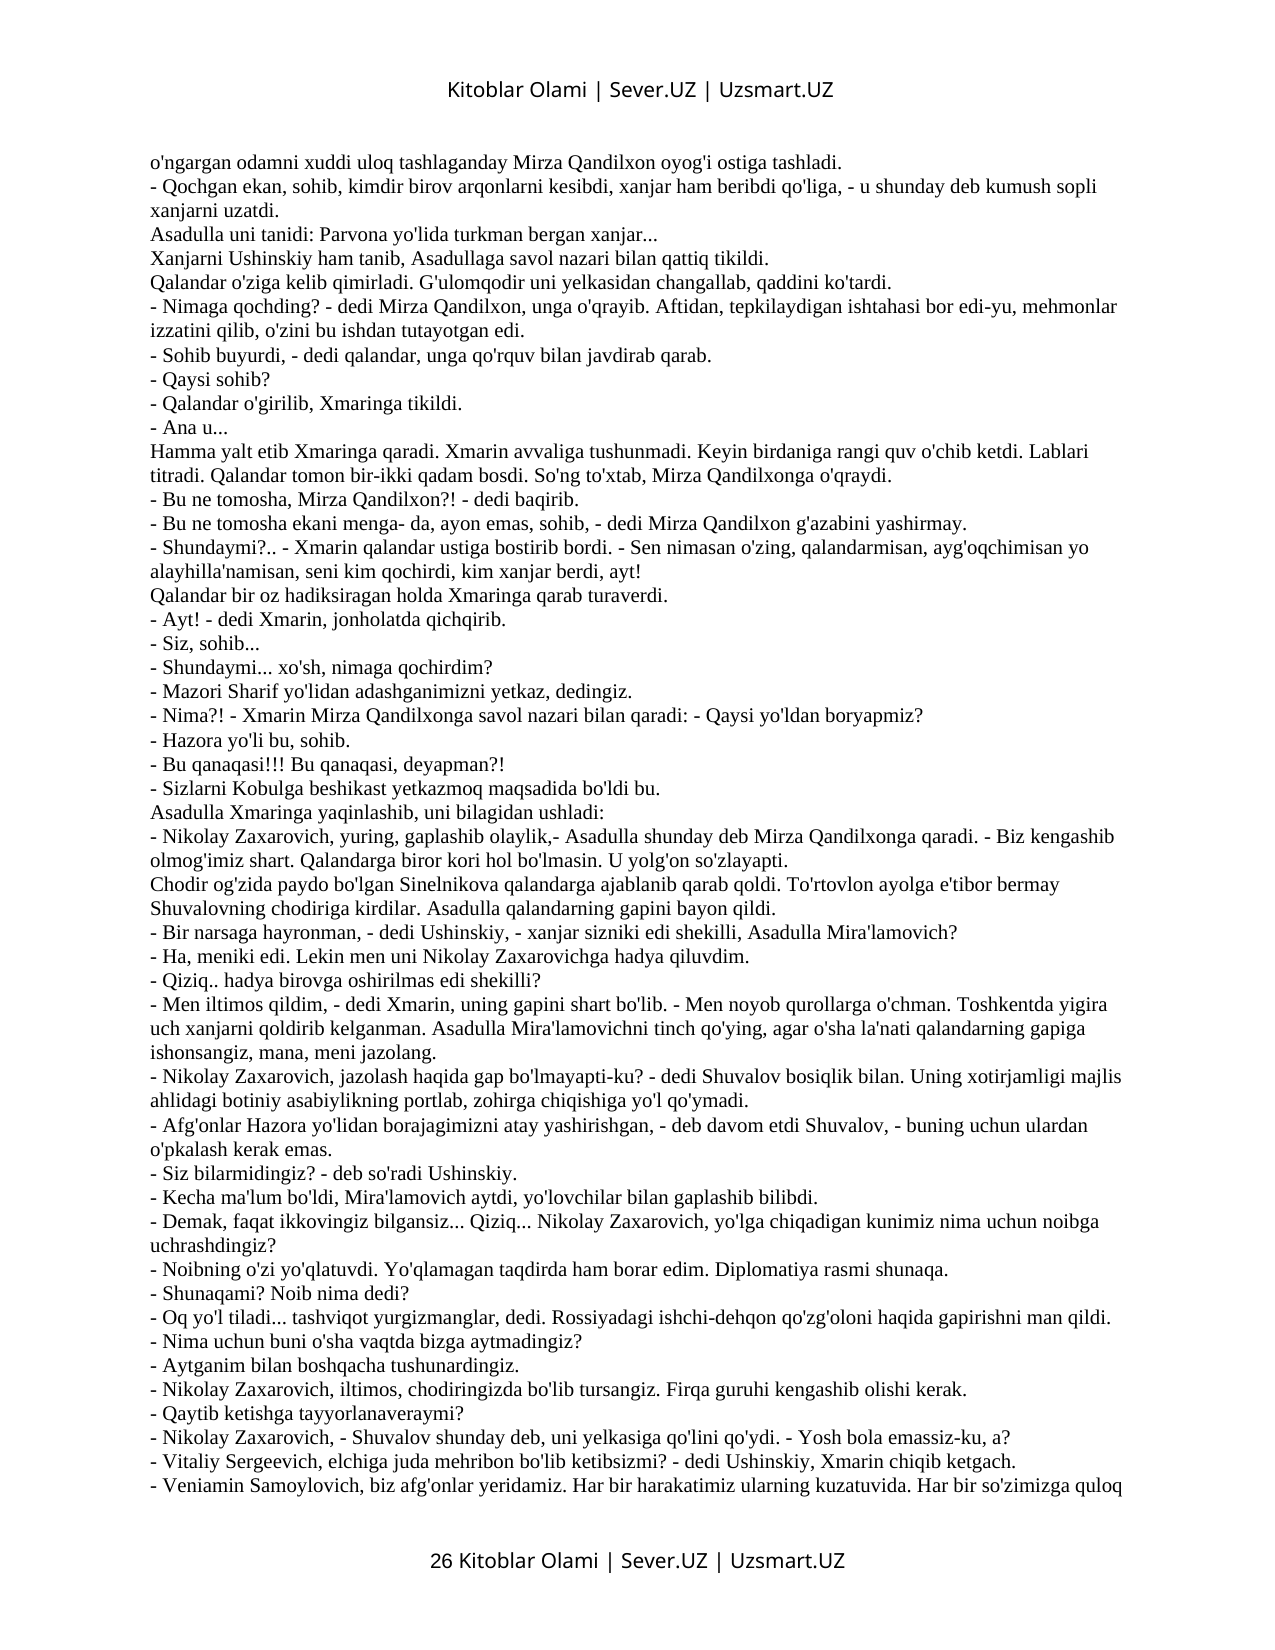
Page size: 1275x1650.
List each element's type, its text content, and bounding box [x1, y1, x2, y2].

text - Bu qanaqasi!!! Bu qanaqasi, deyapman?! [150, 752, 1125, 776]
text - Qaysi sohib? [150, 367, 1125, 391]
text - Oq yo'l tiladi... tashviqot yurgizmanglar, dedi. Rossiyadagi ishchi-dehqon qo'zg'oloni haqida gapirishni man qildi. [150, 1305, 1125, 1329]
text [150, 150, 1125, 174]
text - Ha, meniki edi. Lekin men uni Nikolay Zaxarovichga hadya qiluvdim. [150, 944, 1125, 968]
text - Sizlarni Kobulga beshikast yetkazmoq maqsadida bo'ldi bu. [150, 776, 1125, 800]
text - Nikolay Zaxarovich, yuring, gaplashib olaylik,- Asadulla shunday deb Mirza Qandilxonga qaradi. - Biz kengashib olmog'imiz shart. Qalandarga biror kori hol bo'lmasin. U yolg'on so'zlayapti. [150, 824, 1125, 872]
text - Shundaymi... xo'sh, nimaga qochirdim? [150, 655, 1125, 679]
text Xanjarni Ushinskiy ham tanib, Asadullaga savol nazari bilan qattiq tikildi. [150, 246, 1125, 270]
text Asadulla Xmaringa yaqinlashib, uni bilagidan ushladi: [150, 800, 1125, 824]
text - Afg'onlar Hazora yo'lidan borajagimizni atay yashirishgan, - deb davom etdi Shuvalov, - buning uchun ulardan o'pkalash kerak emas. [150, 1112, 1125, 1161]
text Qalandar o'ziga kelib qimirladi. G'ulomqodir uni yelkasidan changallab, qaddini ko'tardi. [150, 270, 1125, 294]
text - Noibning o'zi yo'qlatuvdi. Yo'qlamagan taqdirda ham borar edim. Diplomatiya rasmi shunaqa. [150, 1257, 1125, 1281]
text Chodir og'zida paydo bo'lgan Sinelnikova qalandarga ajablanib qarab qoldi. To'rtovlon ayolga e'tibor bermay Shuvalovning chodiriga kirdilar. Asadulla qalandarning gapini bayon qildi. [150, 872, 1125, 920]
text - Kecha ma'lum bo'ldi, Mira'lamovich aytdi, yo'lovchilar bilan gaplashib bilibdi. [150, 1185, 1125, 1209]
text - Shundaymi?.. - Xmarin qalandar ustiga bostirib bordi. - Sen nimasan o'zing, qalandarmisan, ayg'oqchimisan yo alayhilla'namisan, seni kim qochirdi, kim xanjar berdi, ayt! [150, 535, 1125, 583]
text - Hazora yo'li bu, sohib. [150, 727, 1125, 752]
text - Bu ne tomosha, Mirza Qandilxon?! - dedi baqirib. [150, 487, 1125, 511]
text - Mazori Sharif yo'lidan adashganimizni yetkaz, dedingiz. [150, 679, 1125, 703]
text - Nikolay Zaxarovich, jazolash haqida gap bo'lmayapti-ku? - dedi Shuvalov bosiqlik bilan. Uning xotirjamligi majlis ahlidagi botiniy asabiylikning portlab, zohirga chiqishiga yo'l qo'ymadi. [150, 1064, 1125, 1112]
text - Vitaliy Sergeevich, elchiga juda mehribon bo'lib ketibsizmi? - dedi Ushinskiy, Xmarin chiqib ketgach. [150, 1449, 1125, 1473]
text - Bir narsaga hayronman, - dedi Ushinskiy, - xanjar sizniki edi shekilli, Asadulla Mira'lamovich? [150, 920, 1125, 944]
text - Siz bilarmidingiz? - deb so'radi Ushinskiy. [150, 1161, 1125, 1185]
text Qalandar bir oz hadiksiragan holda Xmaringa qarab turaverdi. [150, 583, 1125, 607]
text - Demak, faqat ikkovingiz bilgansiz... Qiziq... Nikolay Zaxarovich, yo'lga chiqadigan kunimiz nima uchun noibga uchrashdingiz? [150, 1209, 1125, 1257]
text - Aytganim bilan boshqacha tushunardingiz. [150, 1353, 1125, 1377]
text - Shunaqami? Noib nima dedi? [150, 1281, 1125, 1305]
text - Nima?! - Xmarin Mirza Qandilxonga savol nazari bilan qaradi: - Qaysi yo'ldan boryapmiz? [150, 703, 1125, 727]
text - Qaytib ketishga tayyorlanaveraymi? [150, 1401, 1125, 1425]
text - Nimaga qochding? - dedi Mirza Qandilxon, unga o'qrayib. Aftidan, tepkilaydigan ishtahasi bor edi-yu, mehmonlar izzatini qilib, o'zini bu ishdan tutayotgan edi. [150, 294, 1125, 342]
text Hamma yalt etib Xmaringa qaradi. Xmarin avvaliga tushunmadi. Keyin birdaniga rangi quv o'chib ketdi. Lablari titradi. Qalandar tomon bir-ikki qadam bosdi. So'ng to'xtab, Mirza Qandilxonga o'qraydi. [150, 439, 1125, 487]
text - Ana u... [150, 415, 1125, 439]
text - Sohib buyurdi, - dedi qalandar, unga qo'rquv bilan javdirab qarab. [150, 342, 1125, 367]
text - Qochgan ekan, sohib, kimdir birov arqonlarni kesibdi, xanjar ham beribdi qo'liga, - u shunday deb kumush sopli xanjarni uzatdi. [150, 174, 1125, 222]
text - Nikolay Zaxarovich, - Shuvalov shunday deb, uni yelkasiga qo'lini qo'ydi. - Yosh bola emassiz-ku, a? [150, 1425, 1125, 1449]
text - Men iltimos qildim, - dedi Xmarin, uning gapini shart bo'lib. - Men noyob qurollarga o'chman. Toshkentda yigira uch xanjarni qoldirib kelganman. Asadulla Mira'lamovichni tinch qo'ying, agar o'sha la'nati qalandarning gapiga ishonsangiz, mana, meni jazolang. [150, 992, 1125, 1064]
text Asadulla uni tanidi: Parvona yo'lida turkman bergan xanjar... [150, 222, 1125, 246]
text - Nikolay Zaxarovich, iltimos, chodiringizda bo'lib tursangiz. Firqa guruhi kengashib olishi kerak. [150, 1377, 1125, 1401]
text - Bu ne tomosha ekani menga- da, ayon emas, sohib, - dedi Mirza Qandilxon g'azabini yashirmay. [150, 511, 1125, 535]
text - Siz, sohib... [150, 631, 1125, 655]
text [150, 1473, 1125, 1497]
text - Nima uchun buni o'sha vaqtda bizga aytmadingiz? [150, 1329, 1125, 1353]
text - Qalandar o'girilib, Xmaringa tikildi. [150, 391, 1125, 415]
text - Qiziq.. hadya birovga oshirilmas edi shekilli? [150, 968, 1125, 992]
text - Ayt! - dedi Xmarin, jonholatda qichqirib. [150, 607, 1125, 631]
